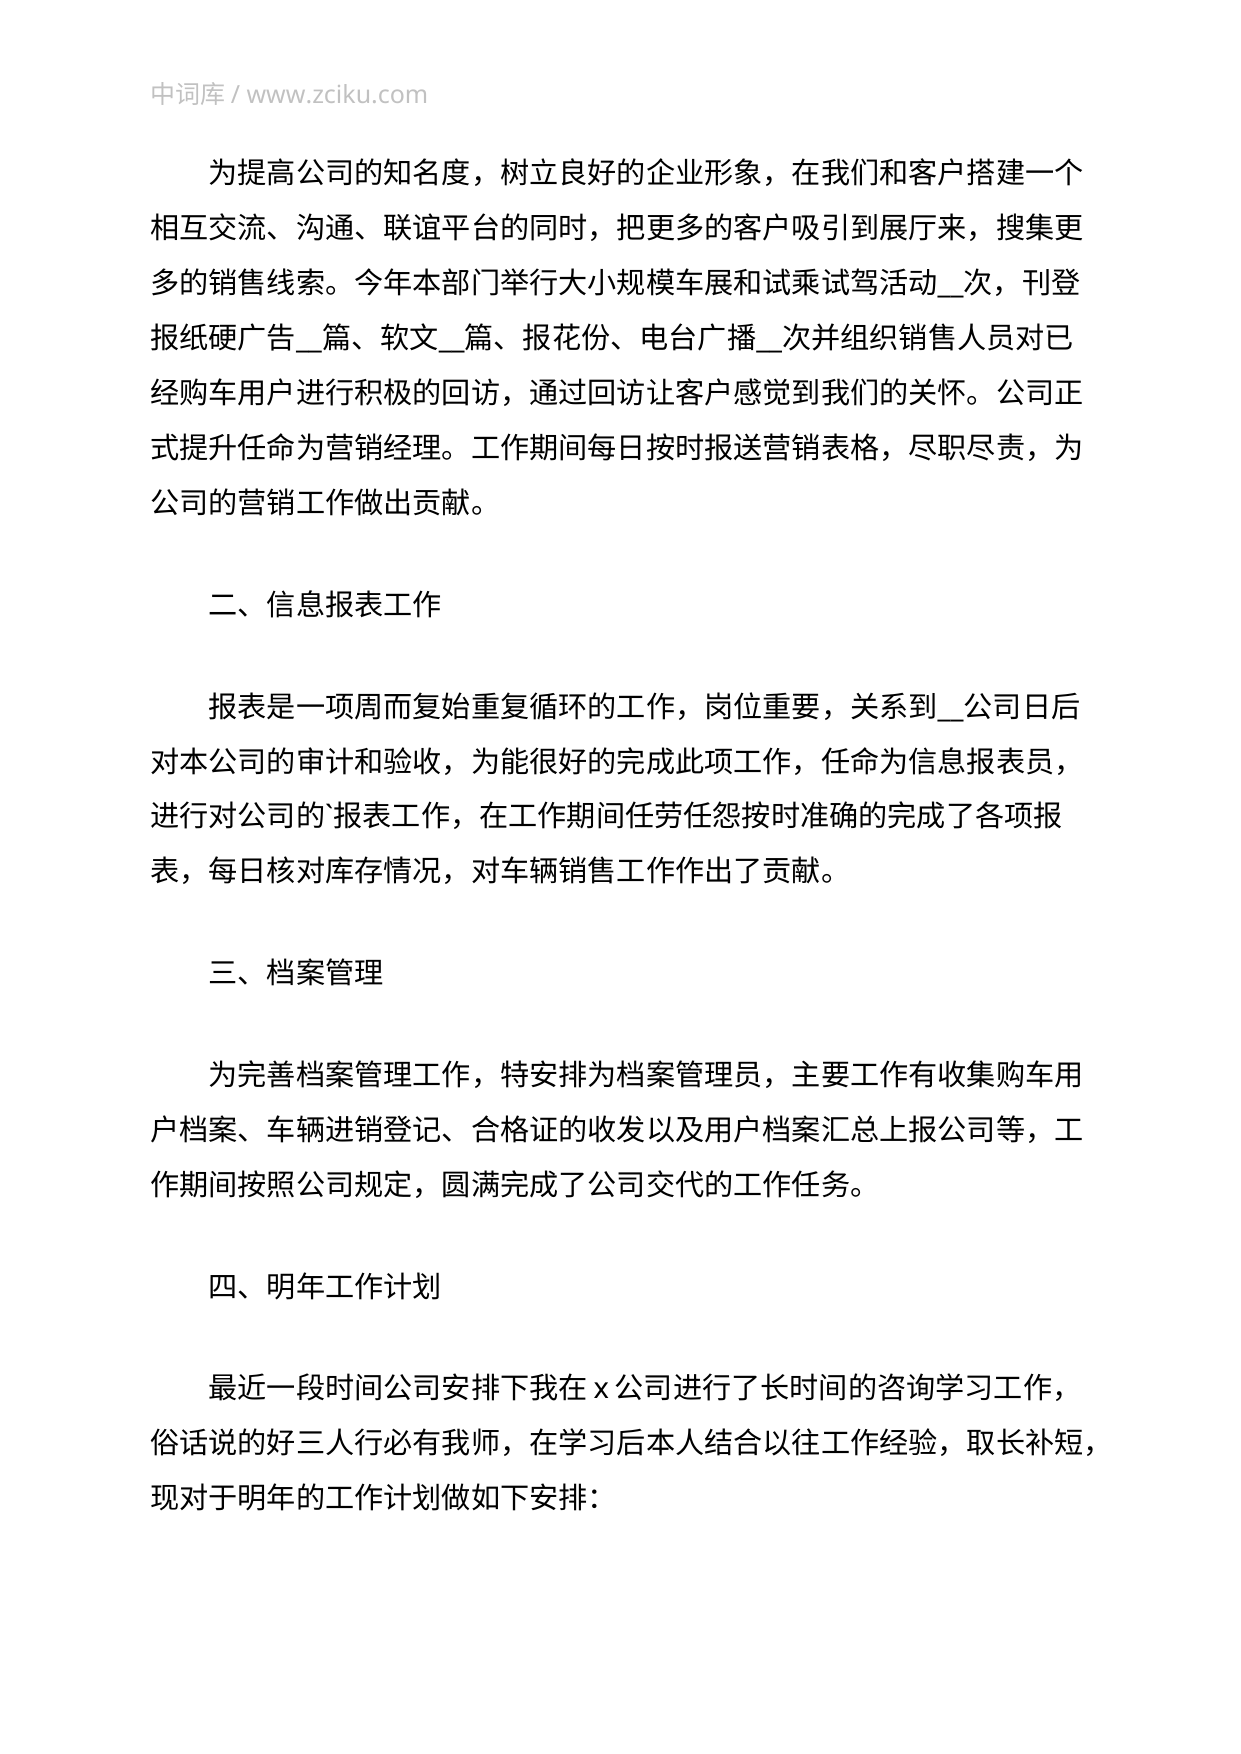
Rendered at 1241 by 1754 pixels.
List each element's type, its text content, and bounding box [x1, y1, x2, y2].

text 为提高公司的知名度，树立良好的企业形象，在我们和客户搭建一个相互交流、沟通、联谊平台的同时，把更多的客户吸引到展厅来，搜集更多的销售线索。今年本部门举行大小规模车展和试乘试驾活动__次，刊登报纸硬广告__篇、软文__篇、报花份、电台广播__次并组织销售人员对已经购车用户进行积极的回访，通过回访让客户感觉到我们的关怀。公司正式提升任命为营销经理。工作期间每日按时报送营销表格，尽职尽责，为公司的营销工作做出贡献。 [150, 150, 1090, 522]
text 最近一段时间公司安排下我在x公司进行了长时间的咨询学习工作，俗话说的好三人行必有我师，在学习后本人结合以往工作经验，取长补短，现对于明年的工作计划做如下安排： [150, 1365, 1090, 1517]
text 三、档案管理 [150, 950, 1090, 992]
text 二、信息报表工作 [150, 581, 1090, 624]
text 为完善档案管理工作，特安排为档案管理员，主要工作有收集购车用户档案、车辆进销登记、合格证的收发以及用户档案汇总上报公司等，工作期间按照公司规定，圆满完成了公司交代的工作任务。 [150, 1052, 1090, 1204]
text 报表是一项周而复始重复循环的工作，岗位重要，关系到__公司日后对本公司的审计和验收，为能很好的完成此项工作，任命为信息报表员，进行对公司的`报表工作，在工作期间任劳任怨按时准确的完成了各项报表，每日核对库存情况，对车辆销售工作作出了贡献。 [150, 683, 1090, 890]
text 四、明年工作计划 [150, 1263, 1090, 1305]
